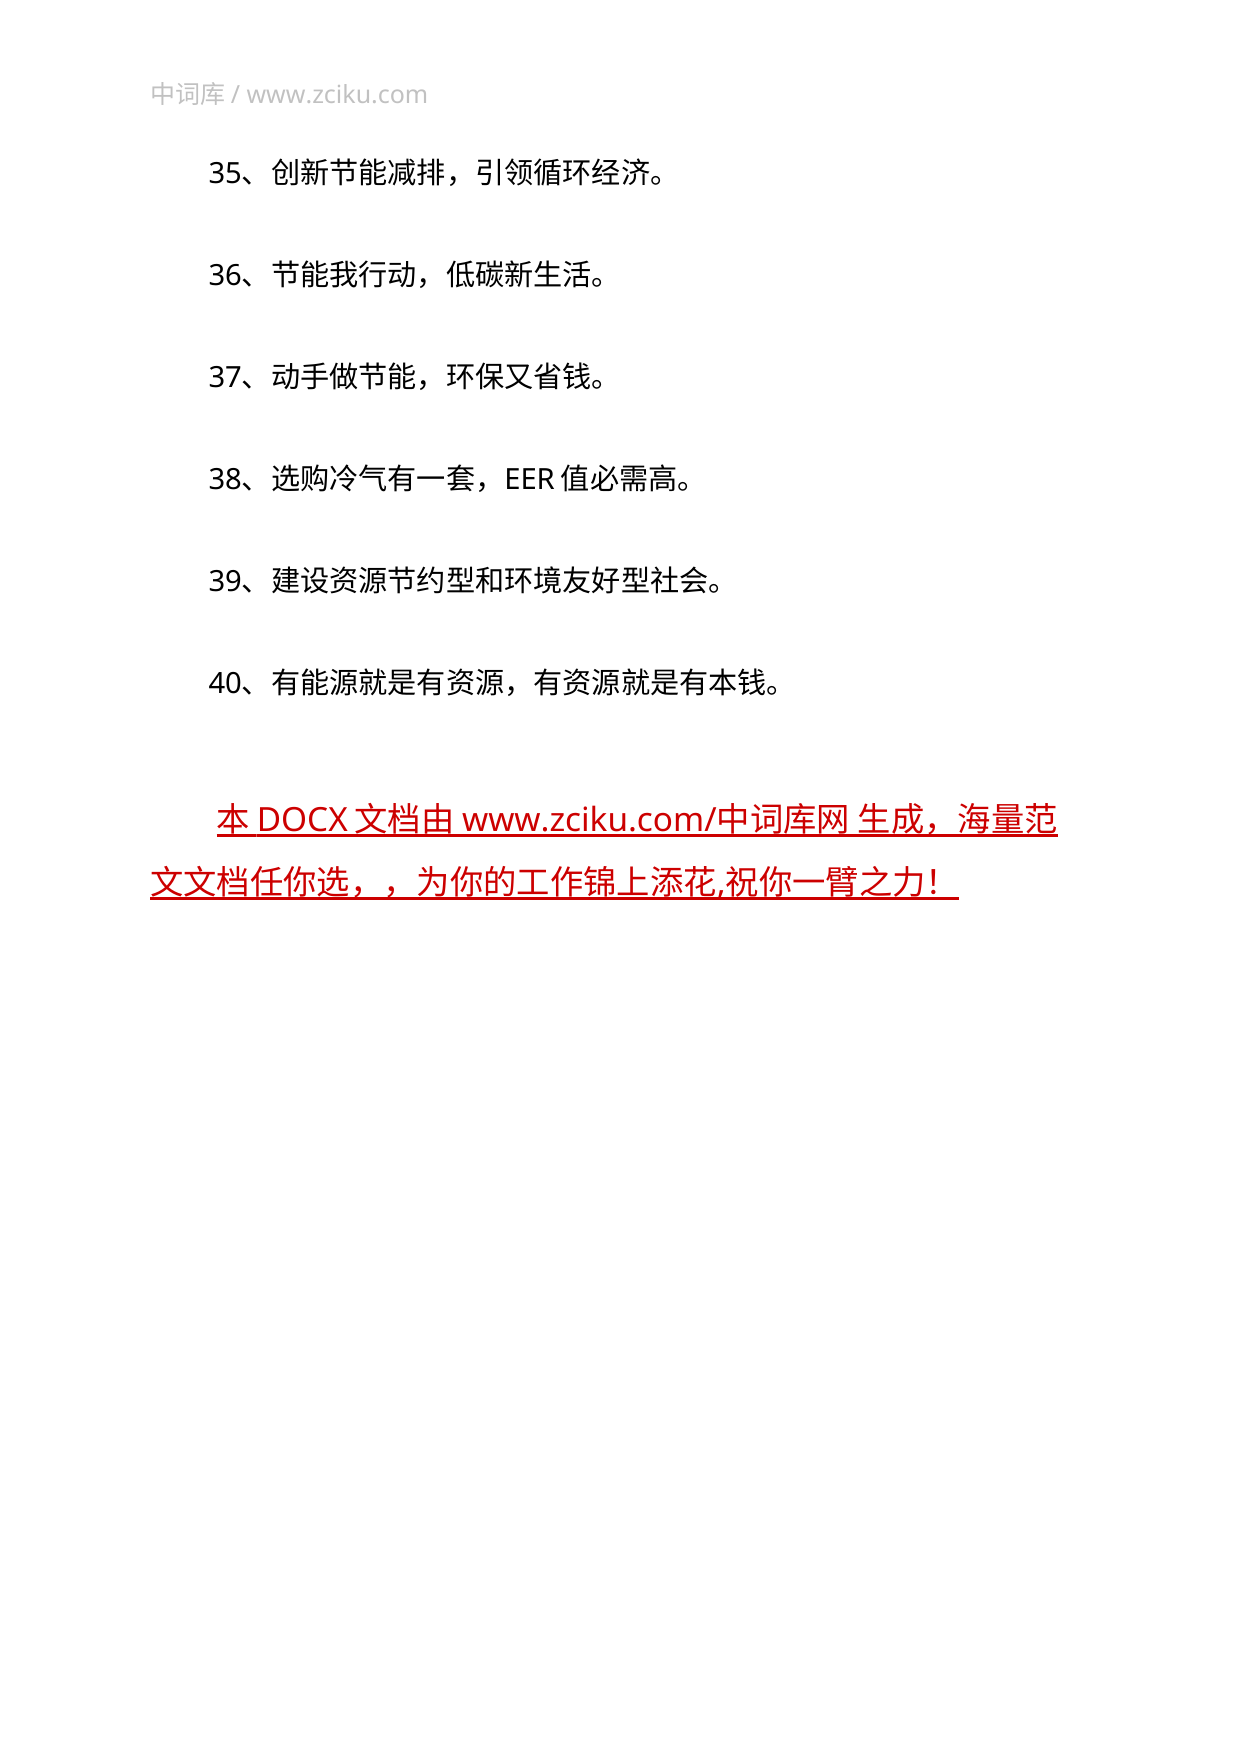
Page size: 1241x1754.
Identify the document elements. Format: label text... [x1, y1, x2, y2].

text 35、创新节能减排，引领循环经济。 [150, 150, 1090, 192]
text 40、有能源就是有资源，有资源就是有本钱。 [150, 660, 1090, 702]
text 37、动手做节能，环保又省钱。 [150, 354, 1090, 396]
text 38、选购冷气有一套，EER值必需高。 [150, 456, 1090, 498]
text 39、建设资源节约型和环境友好型社会。 [150, 558, 1090, 600]
text 本DOCX文档由 www.zciku.com/中词库网 生成，海量范文文档任你选，，为你的工作锦上添花,祝你一臂之力！ [150, 793, 1090, 904]
text 36、节能我行动，低碳新生活。 [150, 252, 1090, 294]
